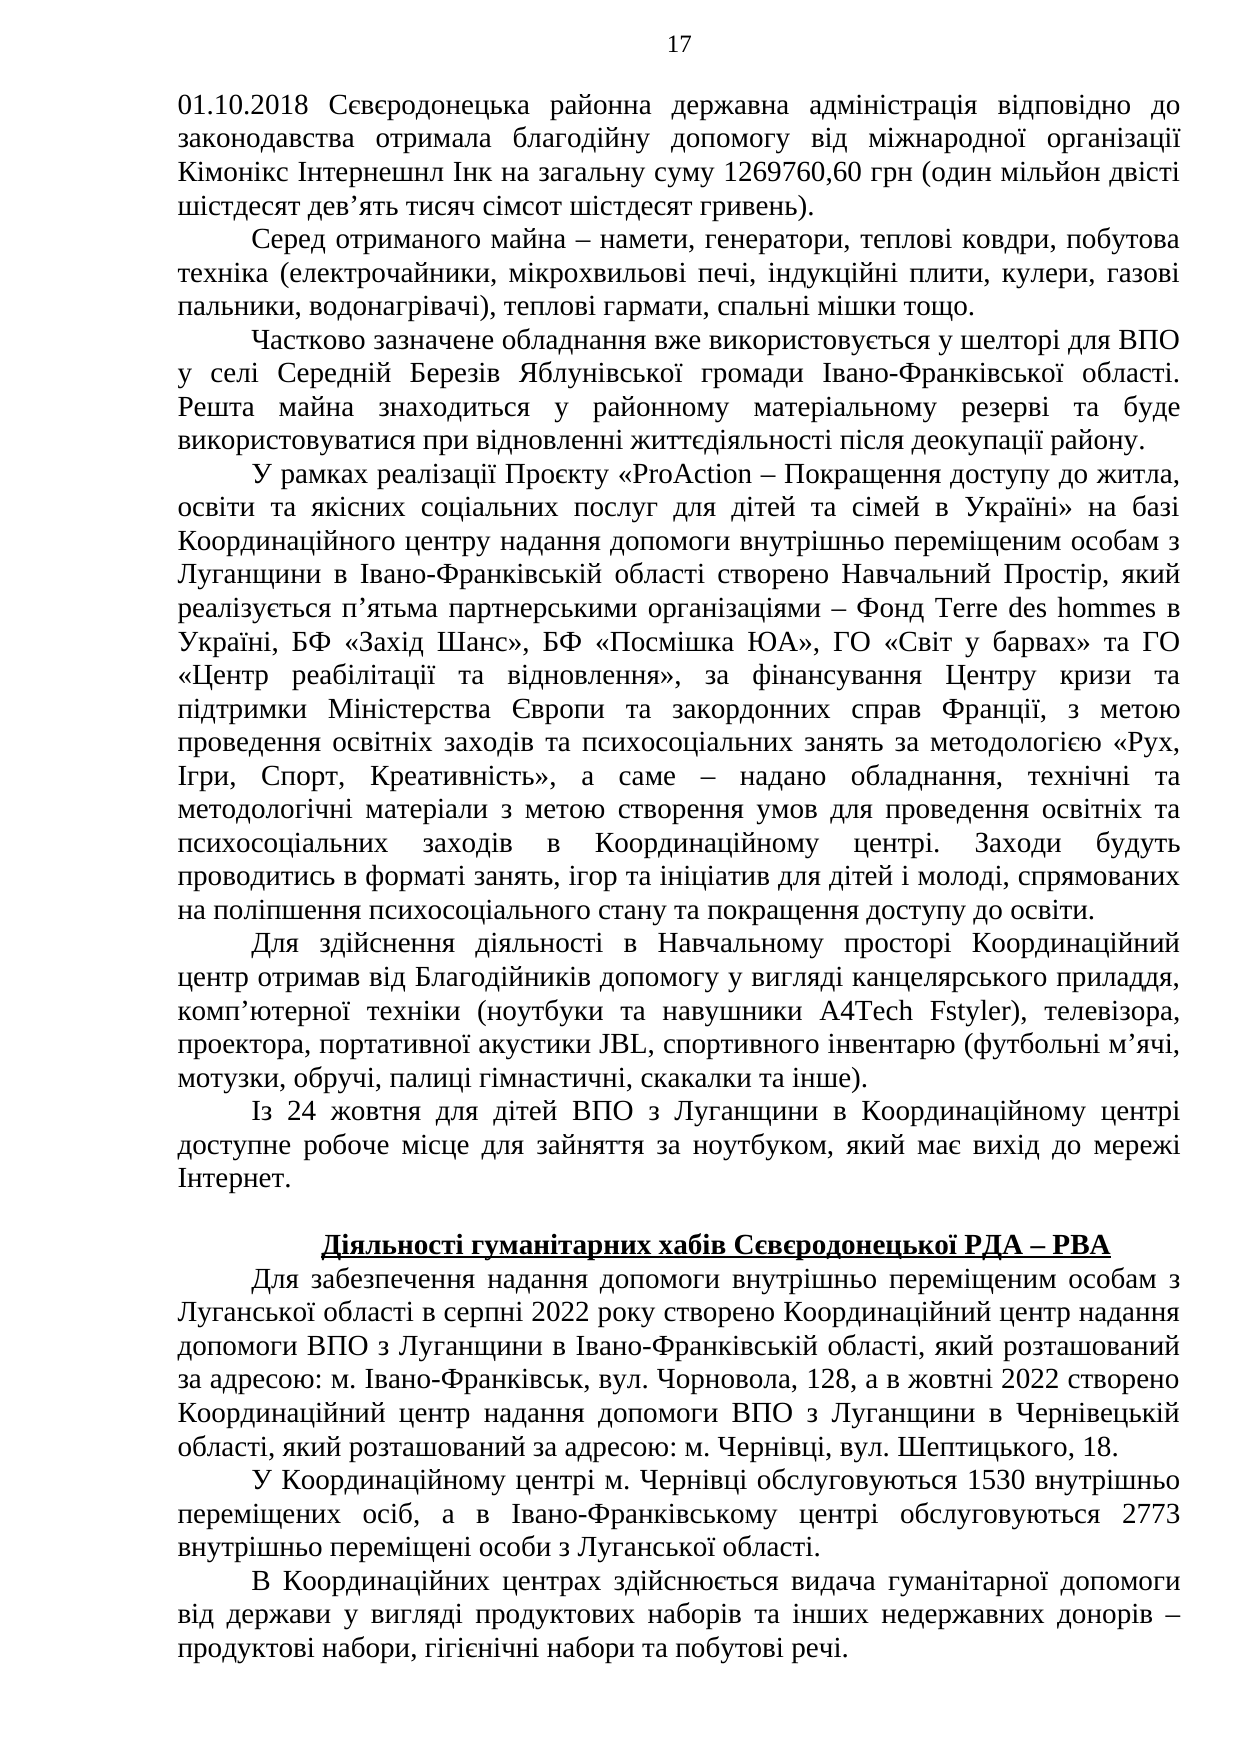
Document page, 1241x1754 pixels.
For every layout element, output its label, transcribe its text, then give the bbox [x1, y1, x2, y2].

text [177, 87, 1181, 221]
text Серед отриманого майна – намети, генератори, теплові ковдри, побутова техніка (електрочайники, мікрохвильові печі, індукційні плити, кулери, газові пальники, водонагрівачі), теплові гармати, спальні мішки тощо. [177, 221, 1181, 322]
text У рамках реалізації Проєкту «ProAction – Покращення доступу до житла, освіти та якісних соціальних послуг для дітей та сімей в Україні» на базі Координаційного центру надання допомоги внутрішньо переміщеним особам з Луганщини в Івано-Франківській області створено Навчальний Простір, який реалізується п’ятьма партнерськими організаціями – Фонд Terre des hommes в Україні, БФ «Захід Шанс», БФ «Посмішка ЮА», ГО «Світ у барвах» та ГО «Центр реабілітації та відновлення», за фінансування Центру кризи та підтримки Міністерства Європи та закордонних справ Франції, з метою проведення освітніх заходів та психосоціальних занять за методологією «Рух, Ігри, Спорт, Креативність», а саме – надано обладнання, технічні та методологічні матеріали з метою створення умов для проведення освітніх та психосоціальних заходів в Координаційному центрі. Заходи будуть проводитись в форматі занять, ігор та ініціатив для дітей і молоді, спрямованих на поліпшення психосоціального стану та покращення доступу до освіти. [177, 456, 1181, 926]
text Діяльності гуманітарних хабів Сєвєродонецької РДА – РВА [177, 1227, 1181, 1261]
text Частково зазначене обладнання вже використовується у шелторі для ВПО у селі Середній Березів Яблунівської громади Івано-Франківської області. Решта майна знаходиться у районному матеріальному резерві та буде використовуватися при відновленні життєдіяльності після деокупації району. [177, 322, 1181, 456]
text Для здійснення діяльності в Навчальному просторі Координаційний центр отримав від Благодійників допомогу у вигляді канцелярського приладдя, комп’ютерної техніки (ноутбуки та навушники А4Tech Fstyler), телевізора, проектора, портативної акустики JBL, спортивного інвентарю (футбольні м’ячі, мотузки, обручі, палиці гімнастичні, скакалки та інше). [177, 926, 1181, 1093]
text У Координаційному центрі м. Чернівці обслуговуються 1530 внутрішньо переміщених осіб, а в Івано-Франківському центрі обслуговуються 2773 внутрішньо переміщені особи з Луганської області. [177, 1462, 1181, 1563]
text В Координаційних центрах здійснюється видача гуманітарної допомоги від держави у вигляді продуктових наборів та інших недержавних донорів – продуктові набори, гігієнічні набори та побутові речі. [177, 1563, 1181, 1663]
text Для забезпечення надання допомоги внутрішньо переміщеним особам з Луганської області в серпні 2022 року створено Координаційний центр надання допомоги ВПО з Луганщини в Івано-Франківській області, який розташований за адресою: м. Івано-Франківськ, вул. Чорновола, 128, а в жовтні 2022 створено Координаційний центр надання допомоги ВПО з Луганщини в Чернівецькій області, який розташований за адресою: м. Чернівці, вул. Шептицького, 18. [177, 1261, 1181, 1462]
text Із 24 жовтня для дітей ВПО з Луганщини в Координаційному центрі доступне робоче місце для зайняття за ноутбуком, який має вихід до мережі Інтернет. [177, 1093, 1181, 1194]
